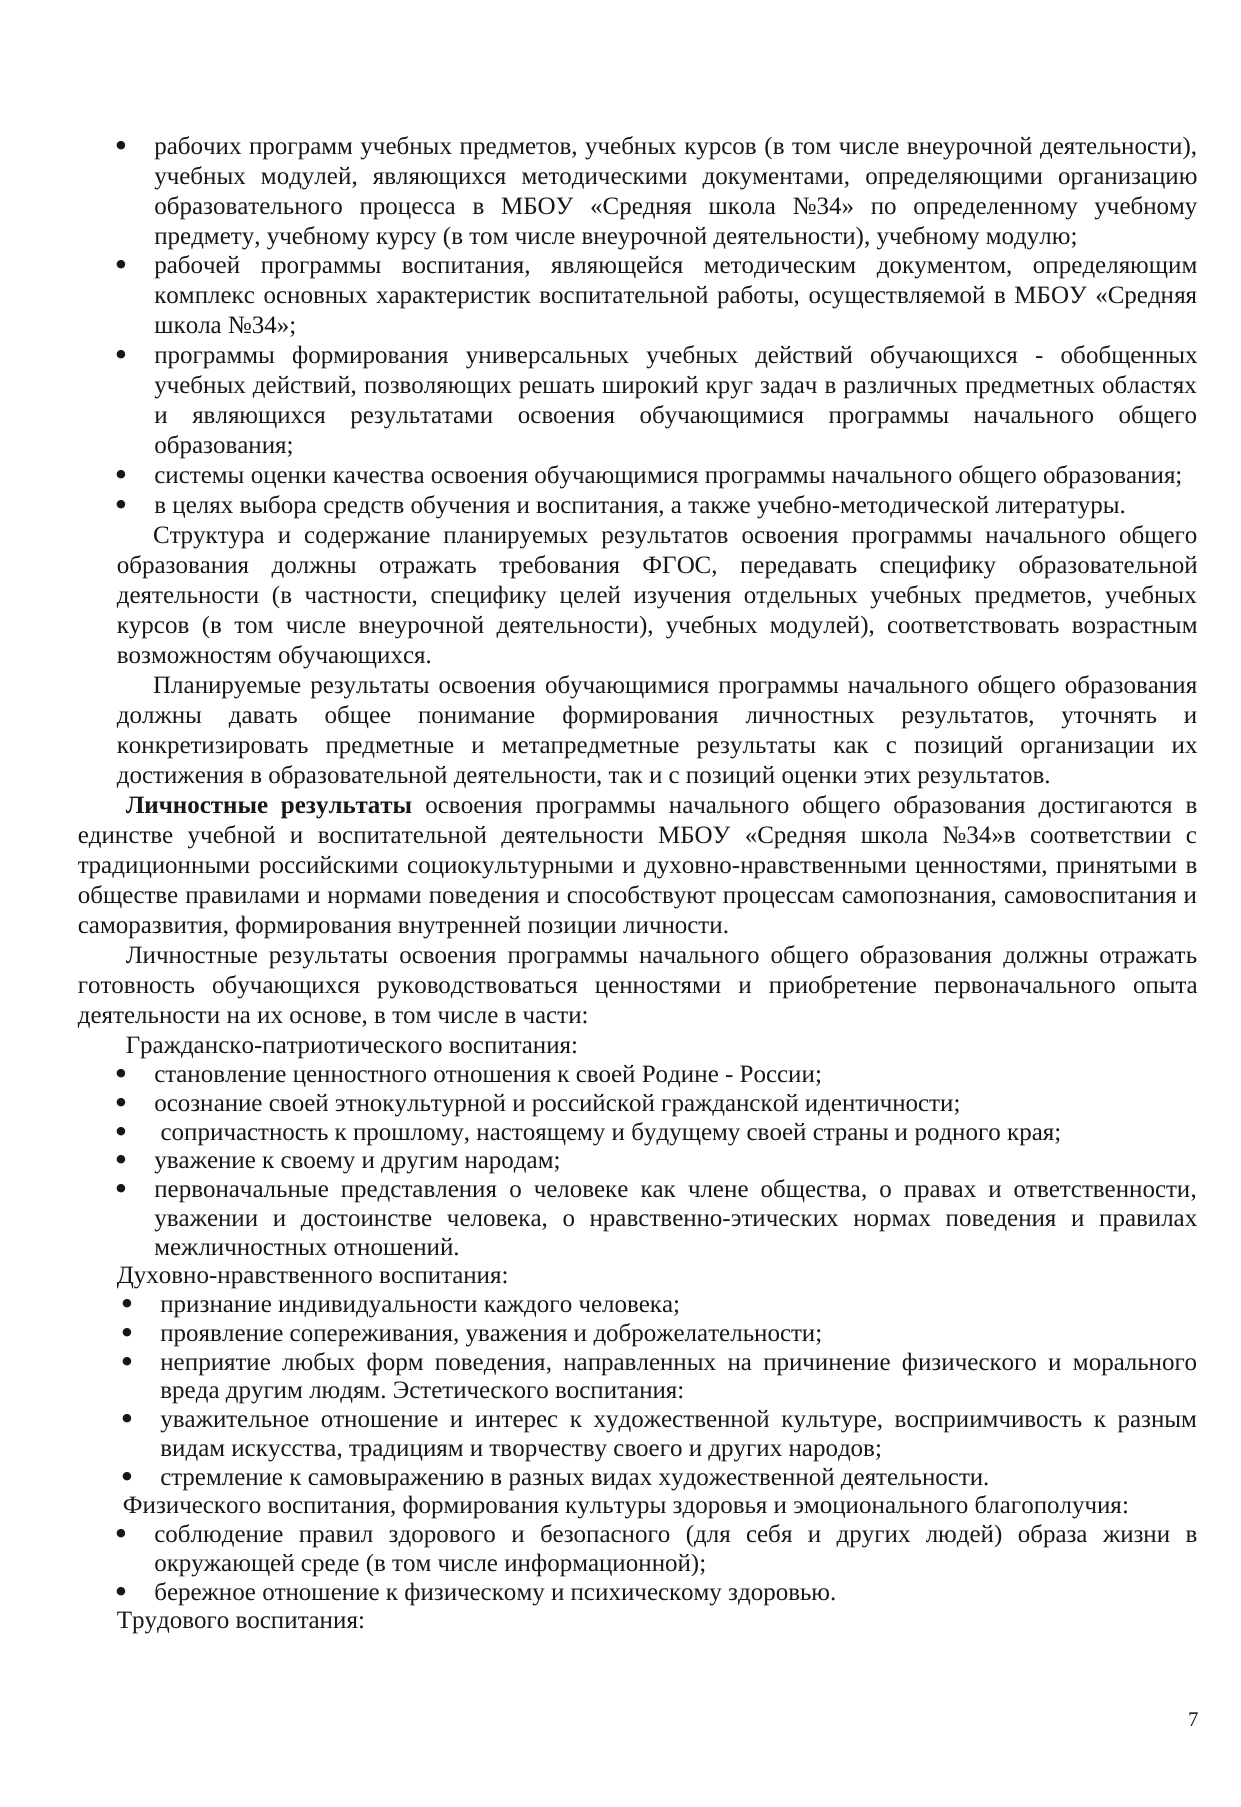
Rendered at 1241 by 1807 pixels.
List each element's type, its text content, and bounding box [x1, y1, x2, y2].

list становление ценностного отношения к своей Родине - России; [117, 1059, 1198, 1088]
list осознание своей этнокультурной и российской гражданской идентичности; [117, 1088, 1198, 1117]
text Физического воспитания, формирования культуры здоровья и эмоционального благополучия: [123, 1491, 1198, 1519]
text Личностные результаты освоения программы начального общего образования достигаются в единстве учебной и воспитательной деятельности МБОУ «Средняя школа №34»в соответствии с традиционными российскими социокультурными и духовно-нравственными ценностями, принятыми в обществе правилами и нормами поведения и способствуют процессам самопознания, самовоспитания и саморазвития, формирования внутренней позиции личности. [78, 790, 1198, 939]
text Трудового воспитания: [117, 1606, 1198, 1634]
list рабочих программ учебных предметов, учебных курсов (в том числе внеурочной деятельности), учебных модулей, являющихся методическими документами, определяющими организацию образовательного процесса в МБОУ «Средняя школа №34» по определенному учебному предмету, учебному курсу (в том числе внеурочной деятельности), учебному модулю; [117, 131, 1198, 249]
list уважение к своему и другим народам; [117, 1146, 1198, 1174]
list проявление сопереживания, уважения и доброжелательности; [123, 1318, 1198, 1347]
list стремление к самовыражению в разных видах художественной деятельности. [123, 1462, 1198, 1491]
list соблюдение правил здорового и безопасного (для себя и других людей) образа жизни в окружающей среде (в том числе информационной); [117, 1519, 1198, 1577]
list программы формирования универсальных учебных действий обучающихся - обобщенных учебных действий, позволяющих решать широкий круг задач в различных предметных областях и являющихся результатами освоения обучающимися программы начального общего образования; [117, 340, 1198, 459]
list признание индивидуальности каждого человека; [123, 1289, 1198, 1318]
text Гражданско-патриотического воспитания: [78, 1031, 1198, 1059]
list уважительное отношение и интерес к художественной культуре, восприимчивость к разным видам искусства, традициям и творчеству своего и других народов; [123, 1404, 1198, 1462]
text Планируемые результаты освоения обучающимися программы начального общего образования должны давать общее понимание формирования личностных результатов, уточнять и конкретизировать предметные и метапредметные результаты как с позиций организации их достижения в образовательной деятельности, так и с позиций оценки этих результатов. [117, 670, 1198, 789]
text Личностные результаты освоения программы начального общего образования должны отражать готовность обучающихся руководствоваться ценностями и приобретение первоначального опыта деятельности на их основе, в том числе в части: [78, 940, 1198, 1029]
list системы оценки качества освоения обучающимися программы начального общего образования; [117, 460, 1198, 489]
list рабочей программы воспитания, являющейся методическим документом, определяющим комплекс основных характеристик воспитательной работы, осуществляемой в МБОУ «Средняя школа №34»; [117, 251, 1198, 339]
list бережное отношение к физическому и психическому здоровью. [117, 1577, 1198, 1606]
list неприятие любых форм поведения, направленных на причинение физического и морального вреда другим людям. Эстетического воспитания: [123, 1347, 1198, 1404]
text Духовно-нравственного воспитания: [117, 1261, 1198, 1289]
text Структура и содержание планируемых результатов освоения программы начального общего образования должны отражать требования ФГОС, передавать специфику образовательной деятельности (в частности, специфику целей изучения отдельных учебных предметов, учебных курсов (в том числе внеурочной деятельности), учебных модулей), соответствовать возрастным возможностям обучающихся. [117, 520, 1198, 668]
list первоначальные представления о человеке как члене общества, о правах и ответственности, уважении и достоинстве человека, о нравственно-этических нормах поведения и правилах межличностных отношений. [117, 1174, 1198, 1261]
list в целях выбора средств обучения и воспитания, а также учебно-методической литературы. [117, 490, 1198, 518]
list сопричастность к прошлому, настоящему и будущему своей страны и родного края; [117, 1117, 1198, 1146]
